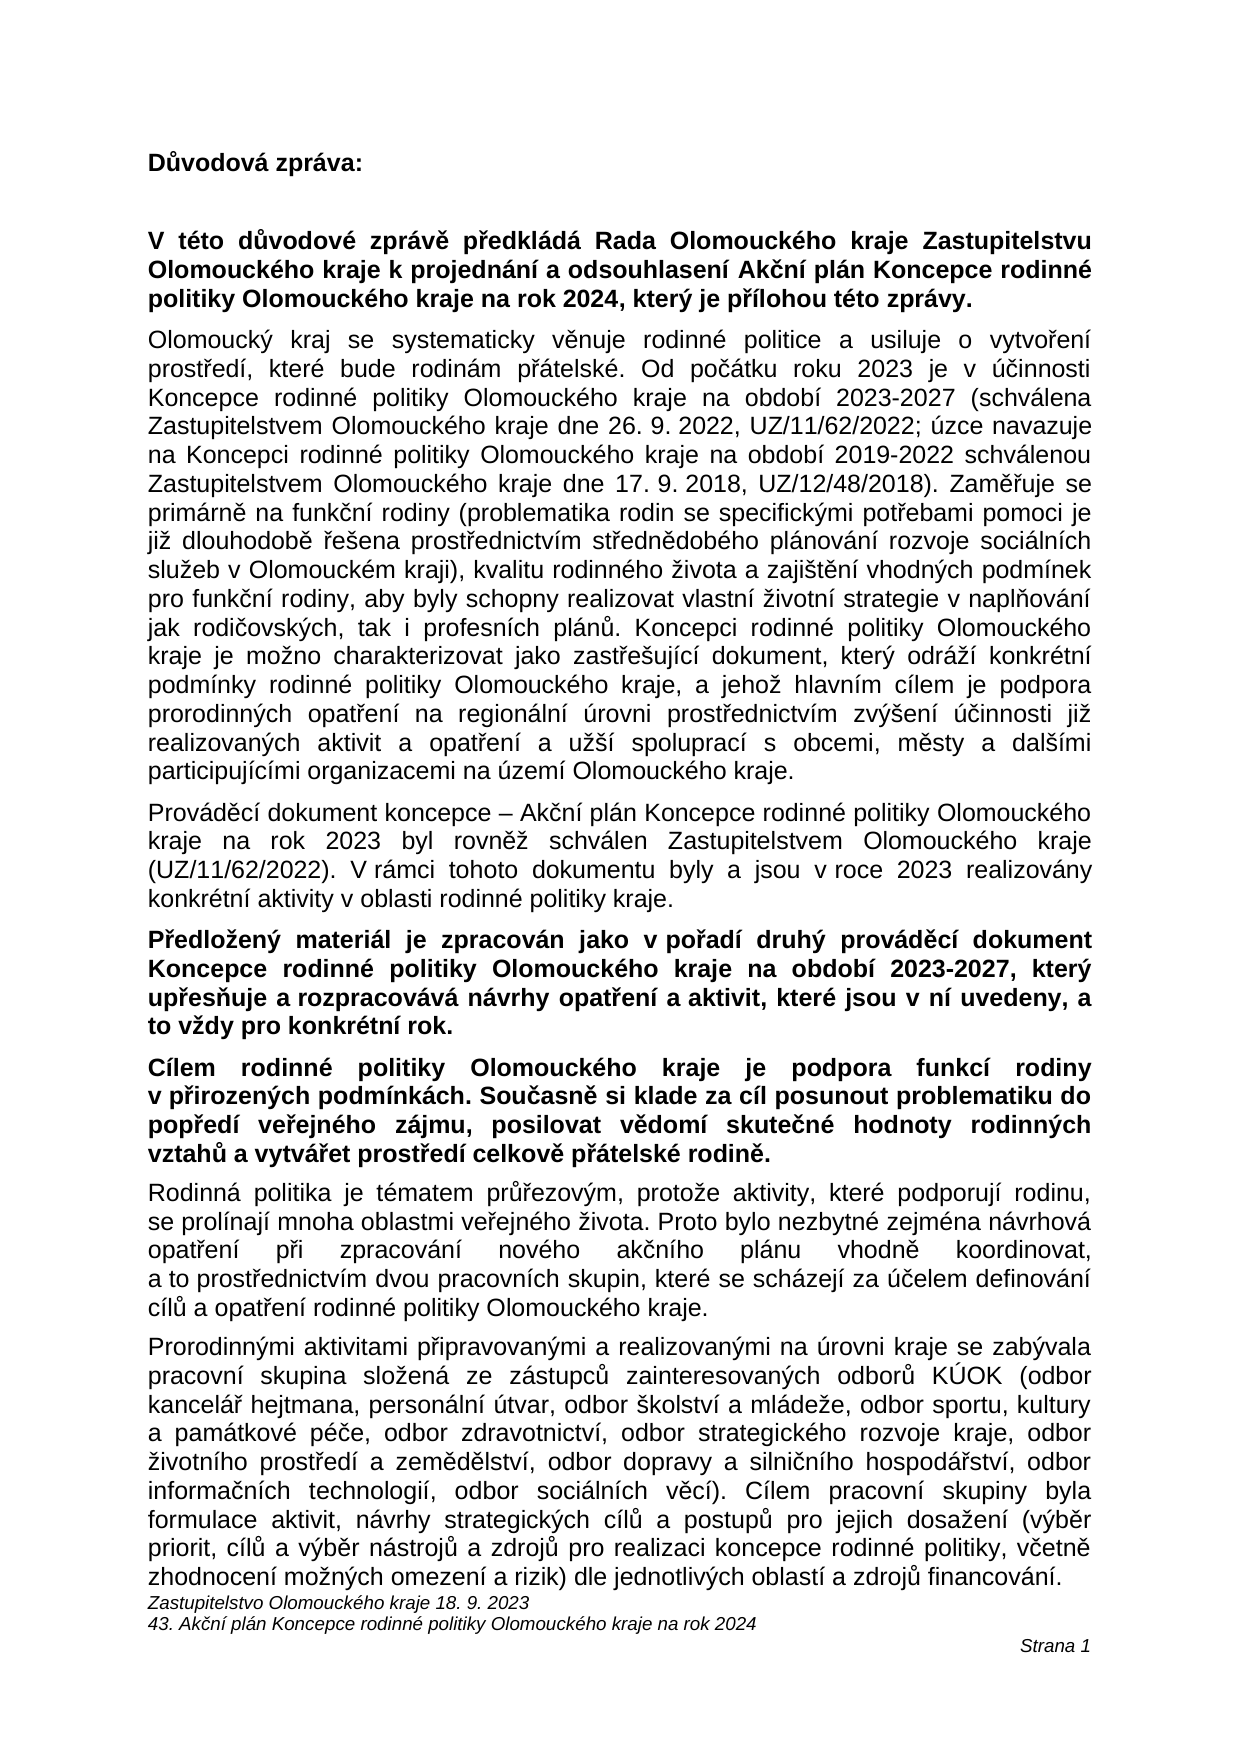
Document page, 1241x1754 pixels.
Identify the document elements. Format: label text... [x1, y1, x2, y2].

text Olomoucký kraj se systematicky věnuje rodinné politice a usiluje o vytvoření prostředí, které bude rodinám přátelské. Od počátku roku 2023 je v účinnosti Koncepce rodinné politiky Olomouckého kraje na období 2023-2027 (schválena Zastupitelstvem Olomouckého kraje dne 26. 9. 2022, UZ/11/62/2022; úzce navazuje na Koncepci rodinné politiky Olomouckého kraje na období 2019-2022 schválenou Zastupitelstvem Olomouckého kraje dne 17. 9. 2018, UZ/12/48/2018). Zaměřuje se primárně na funkční rodiny (problematika rodin se specifickými potřebami pomoci je již dlouhodobě řešena prostřednictvím střednědobého plánování rozvoje sociálních služeb v Olomouckém kraji), kvalitu rodinného života a zajištění vhodných podmínek pro funkční rodiny, aby byly schopny realizovat vlastní životní strategie v naplňování jak rodičovských, tak i profesních plánů. Koncepci rodinné politiky Olomouckého kraje je možno charakterizovat jako zastřešující dokument, který odráží konkrétní podmínky rodinné politiky Olomouckého kraje, a jehož hlavním cílem je podpora prorodinných opatření na regionální úrovni prostřednictvím zvýšení účinnosti již realizovaných aktivit a opatření a užší spoluprací s obcemi, městy a dalšími participujícími organizacemi na území Olomouckého kraje. [148, 325, 1093, 785]
text Důvodová zpráva: [148, 148, 1093, 176]
text Předložený materiál je zpracován jako v pořadí druhý prováděcí dokument Koncepce rodinné politiky Olomouckého kraje na období 2023-2027, který upřesňuje a rozpracovává návrhy opatření a aktivit, které jsou v ní uvedeny, a to vždy pro konkrétní rok. [148, 925, 1093, 1040]
text Rodinná politika je tématem průřezovým, protože aktivity, které podporují rodinu, se prolínají mnoha oblastmi veřejného života. Proto bylo nezbytné zejména návrhová opatření při zpracování nového akčního plánu vhodně koordinovat, a to prostřednictvím dvou pracovních skupin, které se scházejí za účelem definování cílů a opatření rodinné politiky Olomouckého kraje. [148, 1178, 1093, 1322]
text Prorodinnými aktivitami připravovanými a realizovanými na úrovni kraje se zabývala pracovní skupina složená ze zástupců zainteresovaných odborů KÚOK (odbor kancelář hejtmana, personální útvar, odbor školství a mládeže, odbor sportu, kultury a památkové péče, odbor zdravotnictví, odbor strategického rozvoje kraje, odbor životního prostředí a zemědělství, odbor dopravy a silničního hospodářství, odbor informačních technologií, odbor sociálních věcí). Cílem pracovní skupiny byla formulace aktivit, návrhy strategických cílů a postupů pro jejich dosažení (výběr priorit, cílů a výběr nástrojů a zdrojů pro realizaci koncepce rodinné politiky, včetně zhodnocení možných omezení a rizik) dle jednotlivých oblastí a zdrojů financování. [148, 1332, 1093, 1591]
text Prováděcí dokument koncepce – Akční plán Koncepce rodinné politiky Olomouckého kraje na rok 2023 byl rovněž schválen Zastupitelstvem Olomouckého kraje (UZ/11/62/2022). V rámci tohoto dokumentu byly a jsou v roce 2023 realizovány konkrétní aktivity v oblasti rodinné politiky kraje. [148, 798, 1093, 913]
text V této důvodové zprávě předkládá Rada Olomouckého kraje Zastupitelstvu Olomouckého kraje k projednání a odsouhlasení Akční plán Koncepce rodinné politiky Olomouckého kraje na rok 2024, který je přílohou této zprávy. [148, 226, 1093, 313]
text Cílem rodinné politiky Olomouckého kraje je podpora funkcí rodiny v přirozených podmínkách. Současně si klade za cíl posunout problematiku do popředí veřejného zájmu, posilovat vědomí skutečné hodnoty rodinných vztahů a vytvářet prostředí celkově přátelské rodině. [148, 1053, 1093, 1168]
